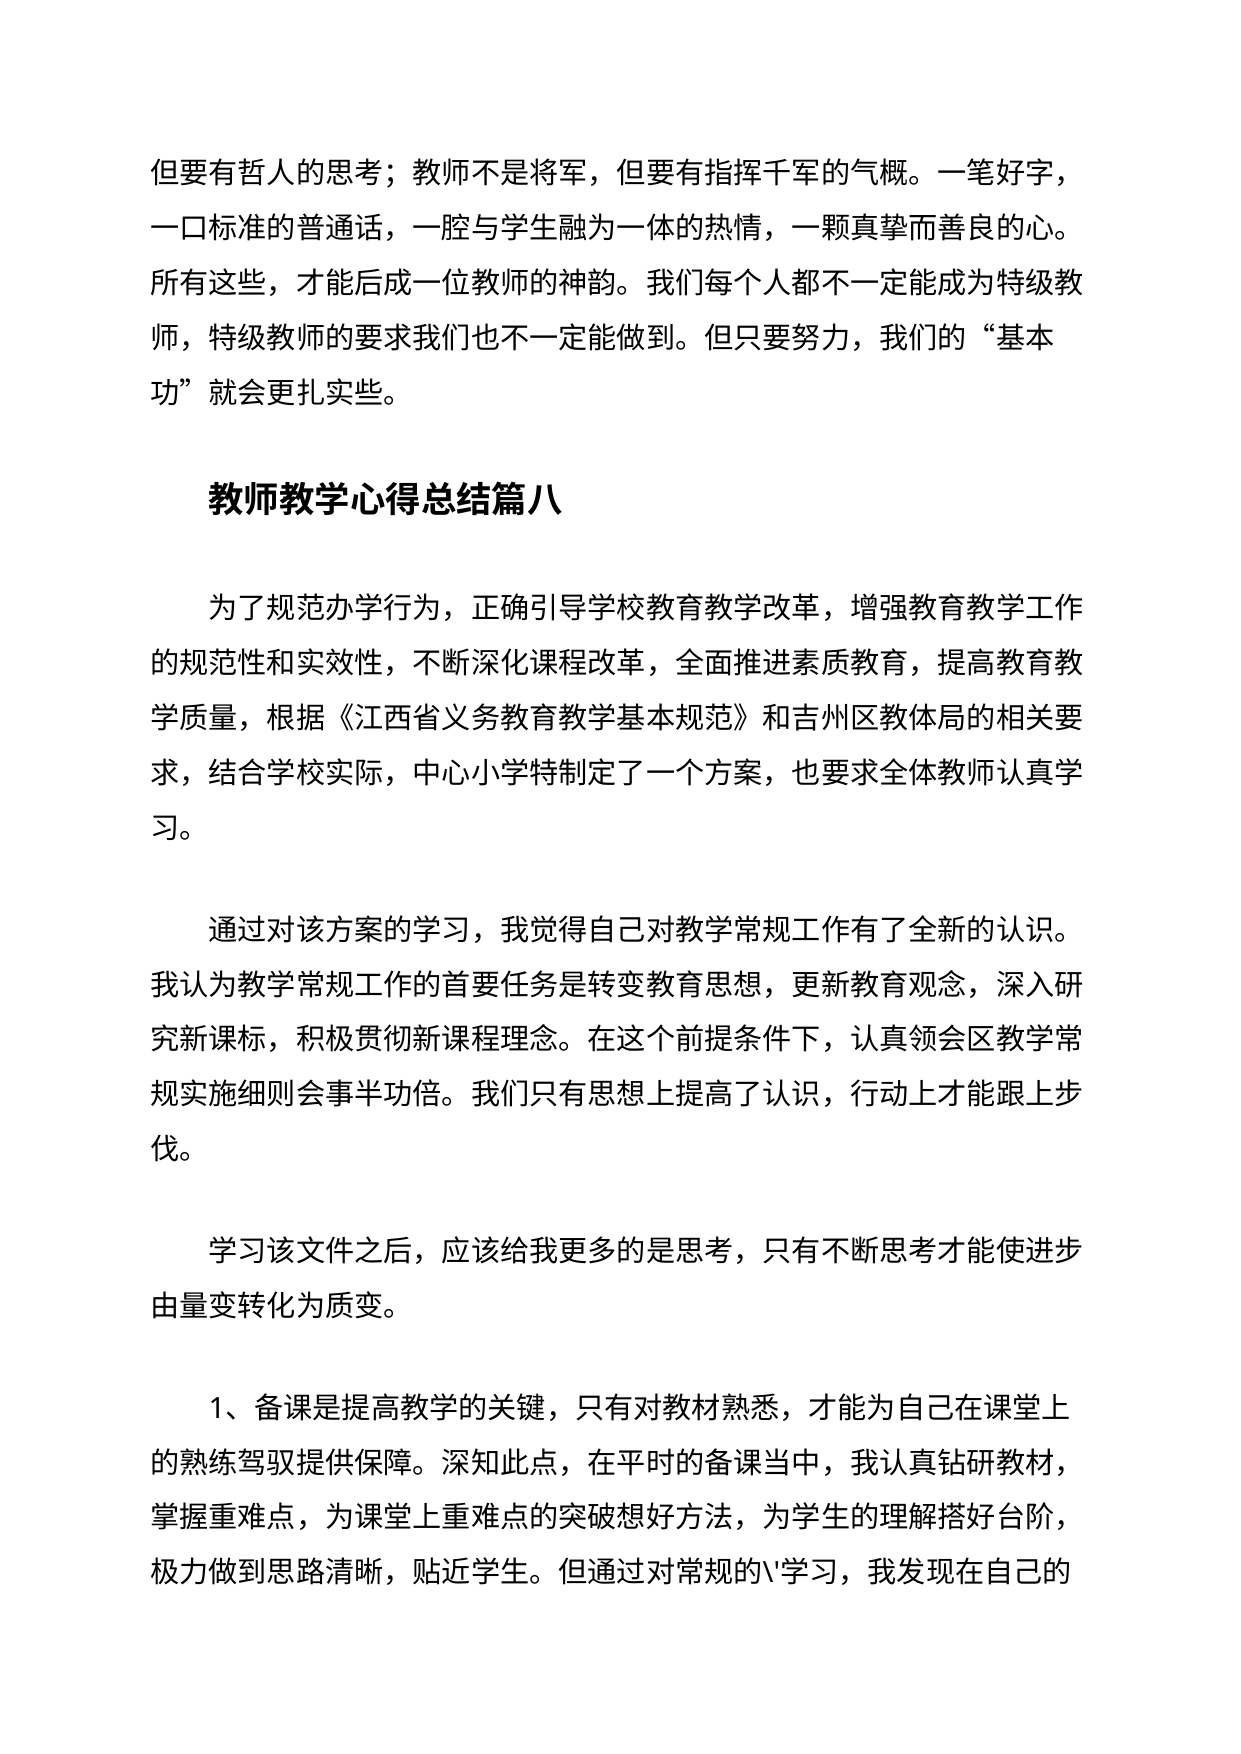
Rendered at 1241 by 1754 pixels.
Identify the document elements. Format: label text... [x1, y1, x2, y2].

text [150, 150, 1090, 412]
text 教师教学心得总结篇八 [150, 471, 1090, 523]
text 学习该文件之后，应该给我更多的是思考，只有不断思考才能使进步由量变转化为质变。 [150, 1227, 1090, 1325]
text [150, 1384, 1090, 1591]
text 为了规范办学行为，正确引导学校教育教学改革，增强教育教学工作的规范性和实效性，不断深化课程改革，全面推进素质教育，提高教育教学质量，根据《江西省义务教育教学基本规范》和吉州区教体局的相关要求，结合学校实际，中心小学特制定了一个方案，也要求全体教师认真学习。 [150, 585, 1090, 847]
text 通过对该方案的学习，我觉得自己对教学常规工作有了全新的认识。我认为教学常规工作的首要任务是转变教育思想，更新教育观念，深入研究新课标，积极贯彻新课程理念。在这个前提条件下，认真领会区教学常规实施细则会事半功倍。我们只有思想上提高了认识，行动上才能跟上步伐。 [150, 906, 1090, 1168]
